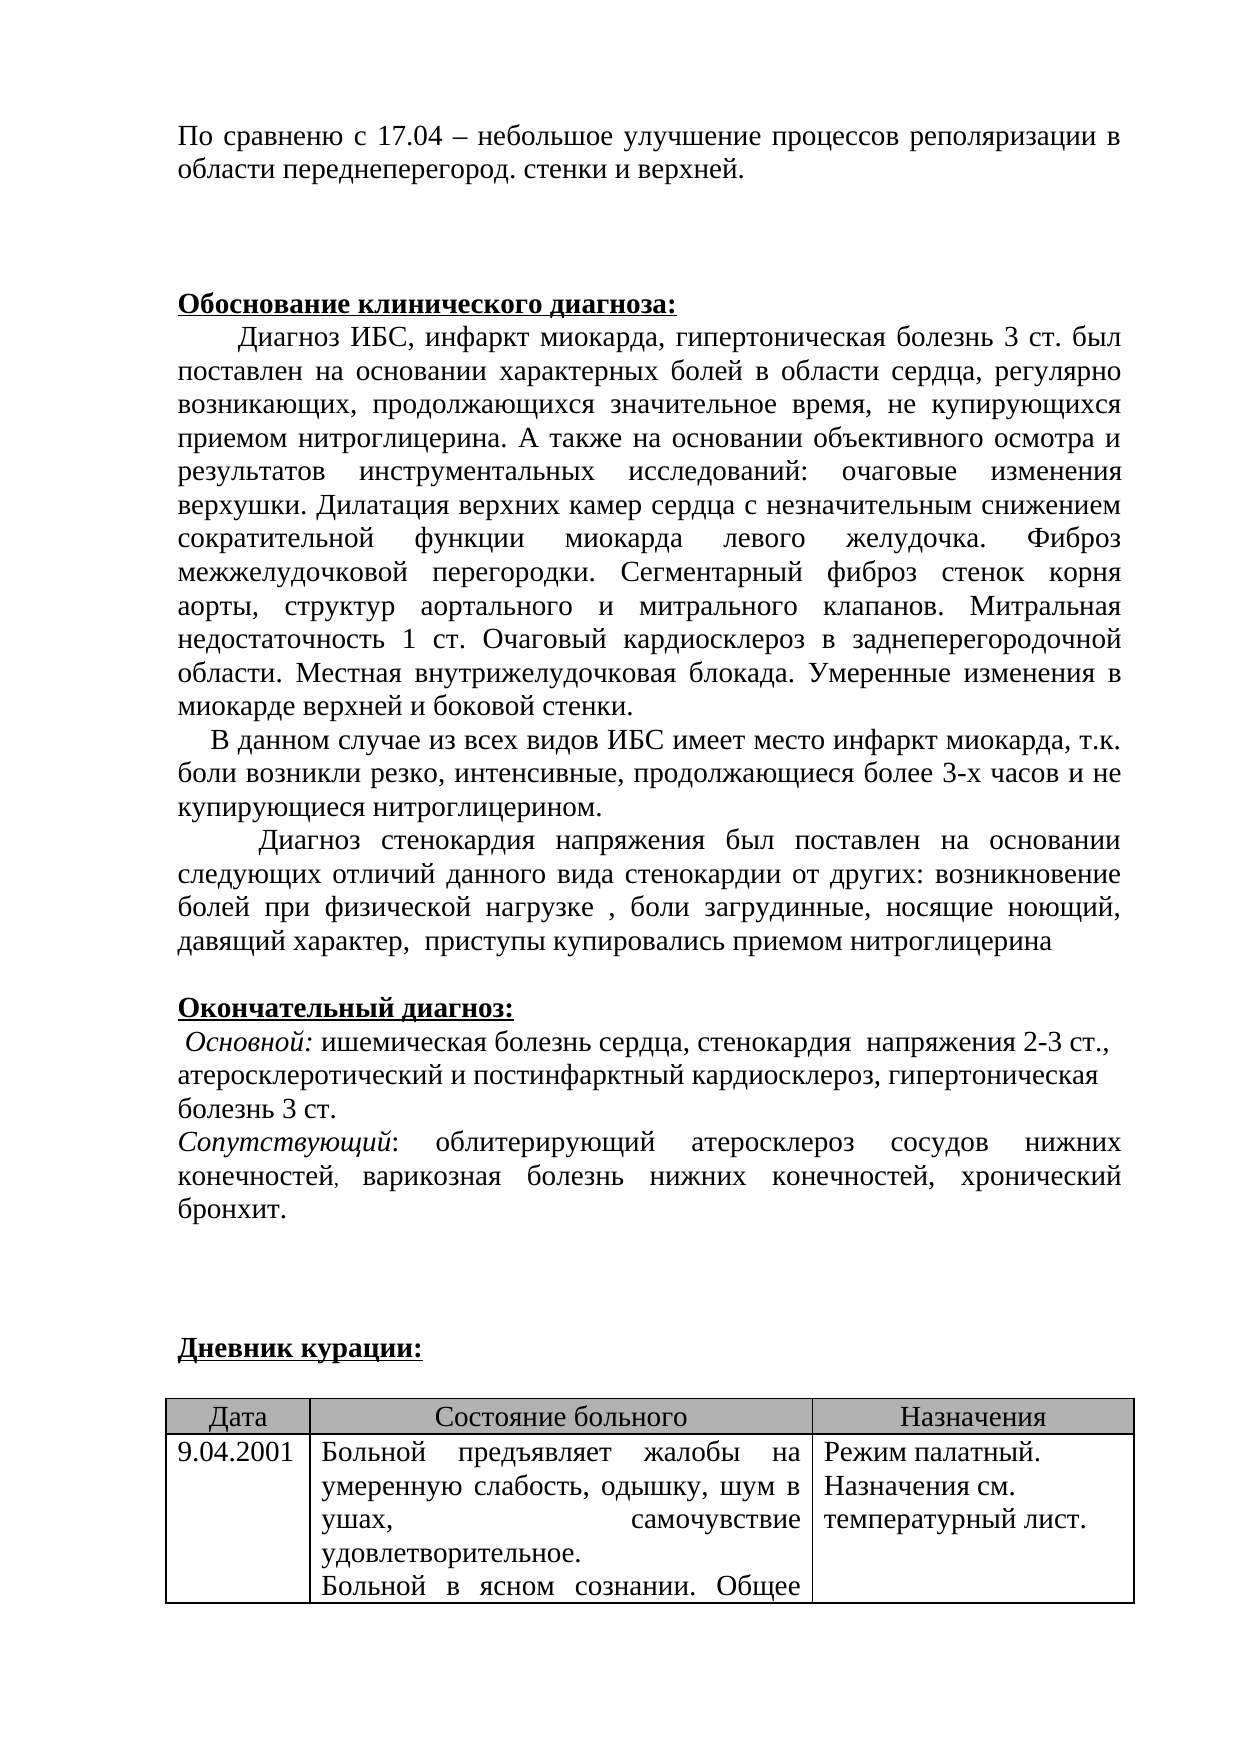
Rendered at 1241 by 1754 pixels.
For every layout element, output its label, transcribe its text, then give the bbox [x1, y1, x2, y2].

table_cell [813, 1435, 1133, 1602]
table_cell 9.04.2001 [167, 1435, 309, 1602]
table_header Назначения [813, 1399, 1133, 1433]
text Диагноз стенокардия напряжения был поставлен на основании следующих отличий данного вида стенокардии от других: возникновение болей при физической нагрузке , боли загрудинные, носящие ноющий, давящий характер, приступы купировались приемом нитроглицерина [177, 822, 1122, 957]
text Обоснование клинического диагноза: [177, 286, 1122, 319]
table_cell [311, 1435, 812, 1602]
text В данном случае из всех видов ИБС имеет место инфаркт миокарда, т.к. боли возникли резко, интенсивные, продолжающиеся более 3-х часов и не купирующиеся нитроглицерином. [177, 722, 1122, 822]
text Диагноз ИБС, инфаркт миокарда, гипертоническая болезнь 3 ст. был поставлен на основании характерных болей в области сердца, регулярно возникающих, продолжающихся значительное время, не купирующихся приемом нитроглицерина. А также на основании объективного осмотра и результатов инструментальных исследований: очаговые изменения верхушки. Дилатация верхних камер сердца с незначительным снижением сократительной функции миокарда левого желудочка. Фиброз межжелудочковой перегородки. Сегментарный фиброз стенок корня аорты, структур аортального и митрального клапанов. Митральная недостаточность 1 ст. Очаговый кардиосклероз в заднеперегородочной области. Местная внутрижелудочковая блокада. Умеренные изменения в миокарде верхней и боковой стенки. [177, 319, 1122, 722]
table_header Дата [167, 1399, 309, 1433]
table_header Состояние больного [311, 1399, 812, 1433]
text Дневник курации: [177, 1331, 1122, 1364]
text Окончательный диагноз: [177, 990, 1122, 1024]
text Основной: ишемическая болезнь сердца, стенокардия напряжения 2-3 ст., атеросклеротический и постинфарктный кардиосклероз, гипертоническая болезнь 3 ст. [177, 1024, 1122, 1124]
text Сопутствующий: облитерирующий атеросклероз сосудов нижних конечностей, варикозная болезнь нижних конечностей, хронический бронхит. [177, 1124, 1122, 1225]
text По сравненю с 17.04 – небольшое улучшение процессов реполяризации в области переднеперегород. стенки и верхней. [177, 118, 1122, 185]
